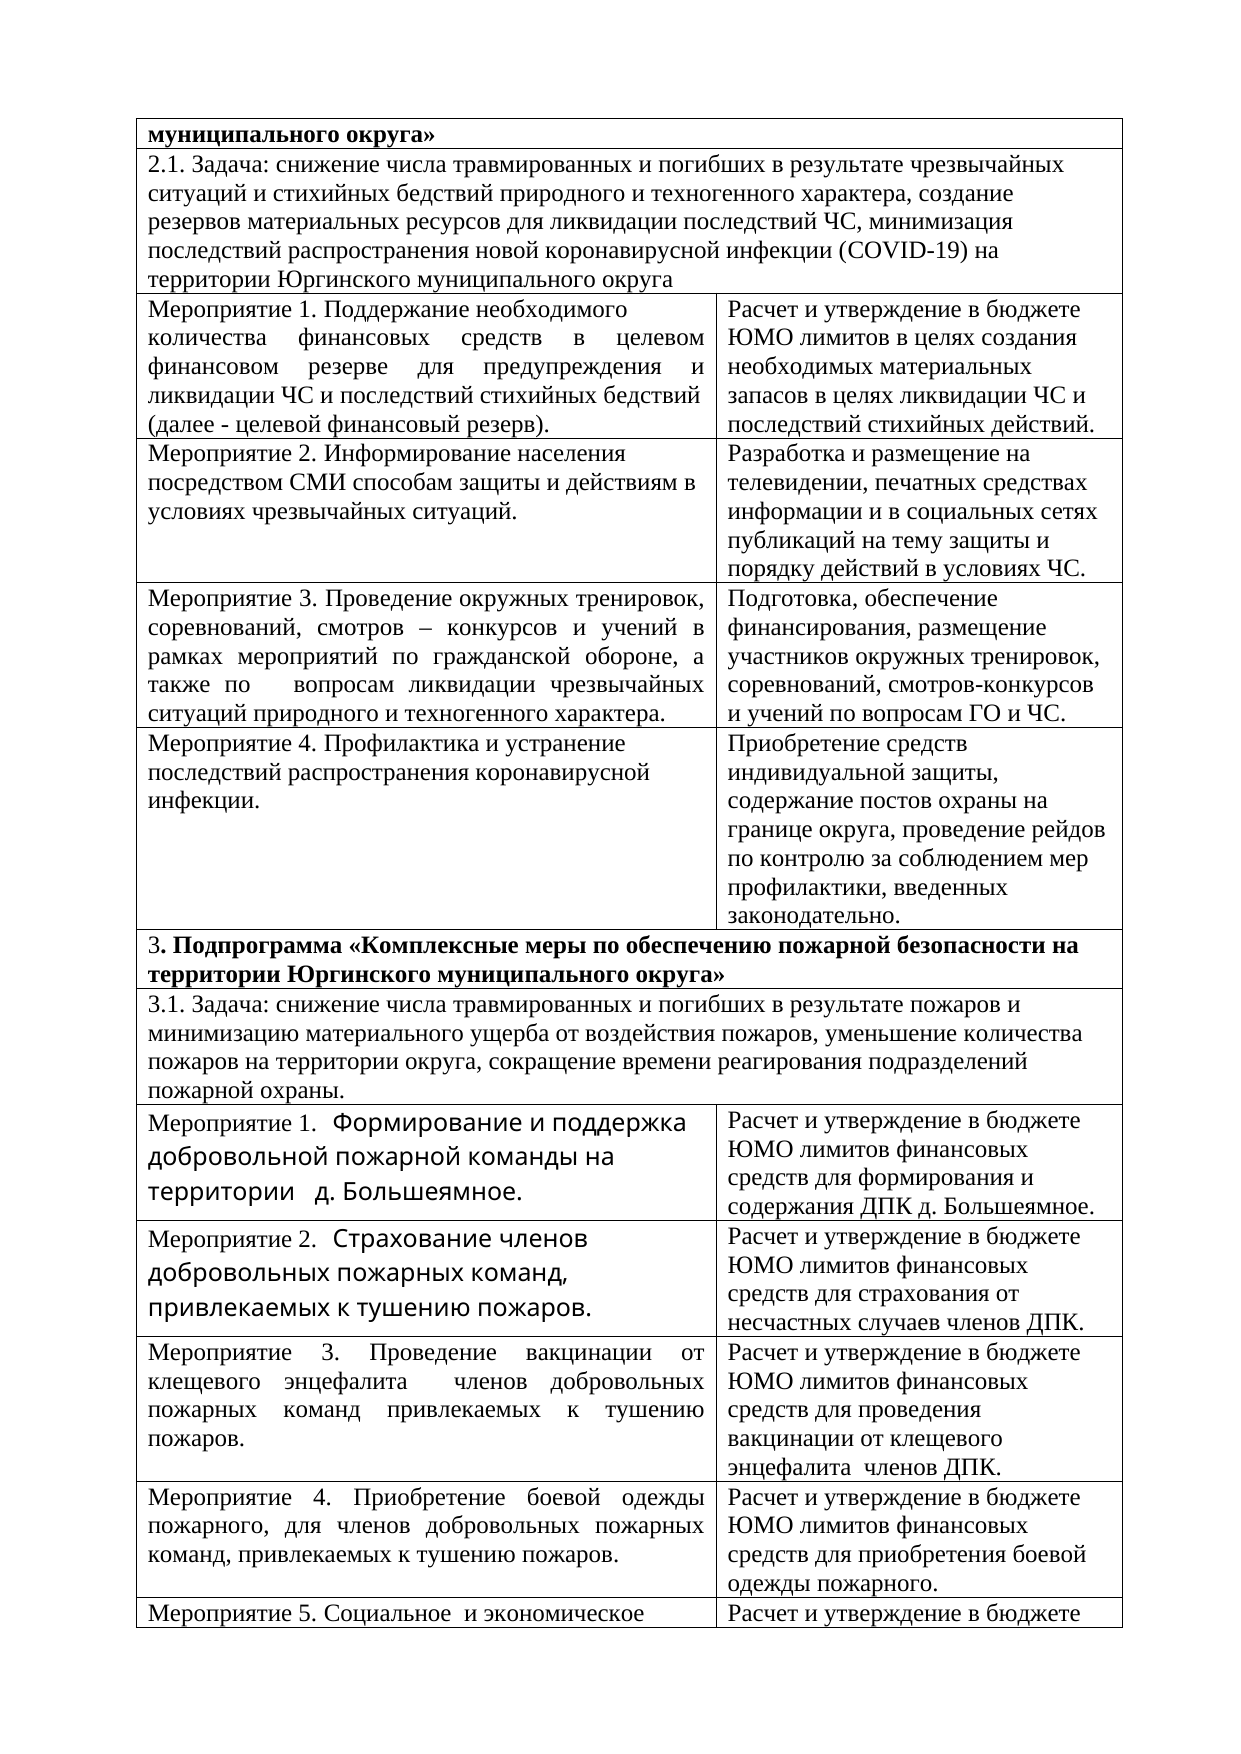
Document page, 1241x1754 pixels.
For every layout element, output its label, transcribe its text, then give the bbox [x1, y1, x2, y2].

table_cell Подготовка, обеспечение финансирования, размещение участников окружных тренировок, соревнований, смотров-конкурсов и учений по вопросам ГО и ЧС. [717, 583, 1122, 727]
table_cell Мероприятие 3. Проведение окружных тренировок, соревнований, смотров – конкурсов и учений в рамках мероприятий по гражданской обороне, а также по вопросам ликвидации чрезвычайных ситуаций природного и техногенного характера. [137, 583, 716, 727]
table_cell Расчет и утверждение в бюджете ЮМО лимитов финансовых средств для страхования от несчастных случаев членов ДПК. [717, 1221, 1122, 1336]
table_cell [137, 1598, 716, 1627]
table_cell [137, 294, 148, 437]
table_cell Мероприятие 1. Формирование и поддержка добровольной пожарной команды на территории д. Большеямное. [137, 1105, 716, 1220]
table_cell Мероприятие 3. Проведение вакцинации от клещевого энцефалита членов добровольных пожарных команд привлекаемых к тушению пожаров. [137, 1337, 716, 1481]
table_cell Мероприятие 4. Профилактика и устранение последствий распространения коронавирусной инфекции. [137, 728, 716, 929]
table_cell Расчет и утверждение в бюджете ЮМО лимитов финансовых средств для проведения вакцинации от клещевого энцефалита членов ДПК. [717, 1337, 1122, 1481]
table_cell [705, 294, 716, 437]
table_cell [717, 1598, 1122, 1627]
table_cell Мероприятие 2. Страхование членов добровольных пожарных команд, привлекаемых к тушению пожаров. [137, 1221, 716, 1336]
table_cell Мероприятие 4. Приобретение боевой одежды пожарного, для членов добровольных пожарных команд, привлекаемых к тушению пожаров. [137, 1482, 716, 1597]
table_cell Расчет и утверждение в бюджете ЮМО лимитов финансовых средств для приобретения боевой одежды пожарного. [717, 1482, 1122, 1597]
table_cell Расчет и утверждение в бюджете ЮМО лимитов финансовых средств для формирования и содержания ДПК д. Большеямное. [717, 1105, 1122, 1220]
table_cell Мероприятие 2. Информирование населения посредством СМИ способам защиты и действиям в условиях чрезвычайных ситуаций. [137, 439, 716, 582]
table_cell 2.1. Задача: снижение числа травмированных и погибших в результате чрезвычайных ситуаций и стихийных бедствий природного и техногенного характера, создание резервов материальных ресурсов для ликвидации последствий ЧС, минимизация последствий распространения новой коронавирусной инфекции (COVID-19) на территории Юргинского муниципального округа [137, 149, 1122, 293]
table_cell Расчет и утверждение в бюджете ЮМО лимитов в целях создания необходимых материальных запасов в целях ликвидации ЧС и последствий стихийных действий. [717, 294, 1122, 437]
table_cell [137, 119, 1122, 148]
table_cell Разработка и размещение на телевидении, печатных средствах информации и в социальных сетях публикаций на тему защиты и порядку действий в условиях ЧС. [717, 439, 1122, 582]
table_cell 3.1. Задача: снижение числа травмированных и погибших в результате пожаров и минимизацию материального ущерба от воздействия пожаров, уменьшение количества пожаров на территории округа, сокращение времени реагирования подразделений пожарной охраны. [137, 989, 1122, 1104]
table_cell 3. Подпрограмма «Комплексные меры по обеспечению пожарной безопасности на территории Юргинского муниципального округа» [137, 930, 1122, 988]
table_cell Приобретение средств индивидуальной защиты, содержание постов охраны на границе округа, проведение рейдов по контролю за соблюдением мер профилактики, введенных законодательно. [717, 728, 1122, 929]
